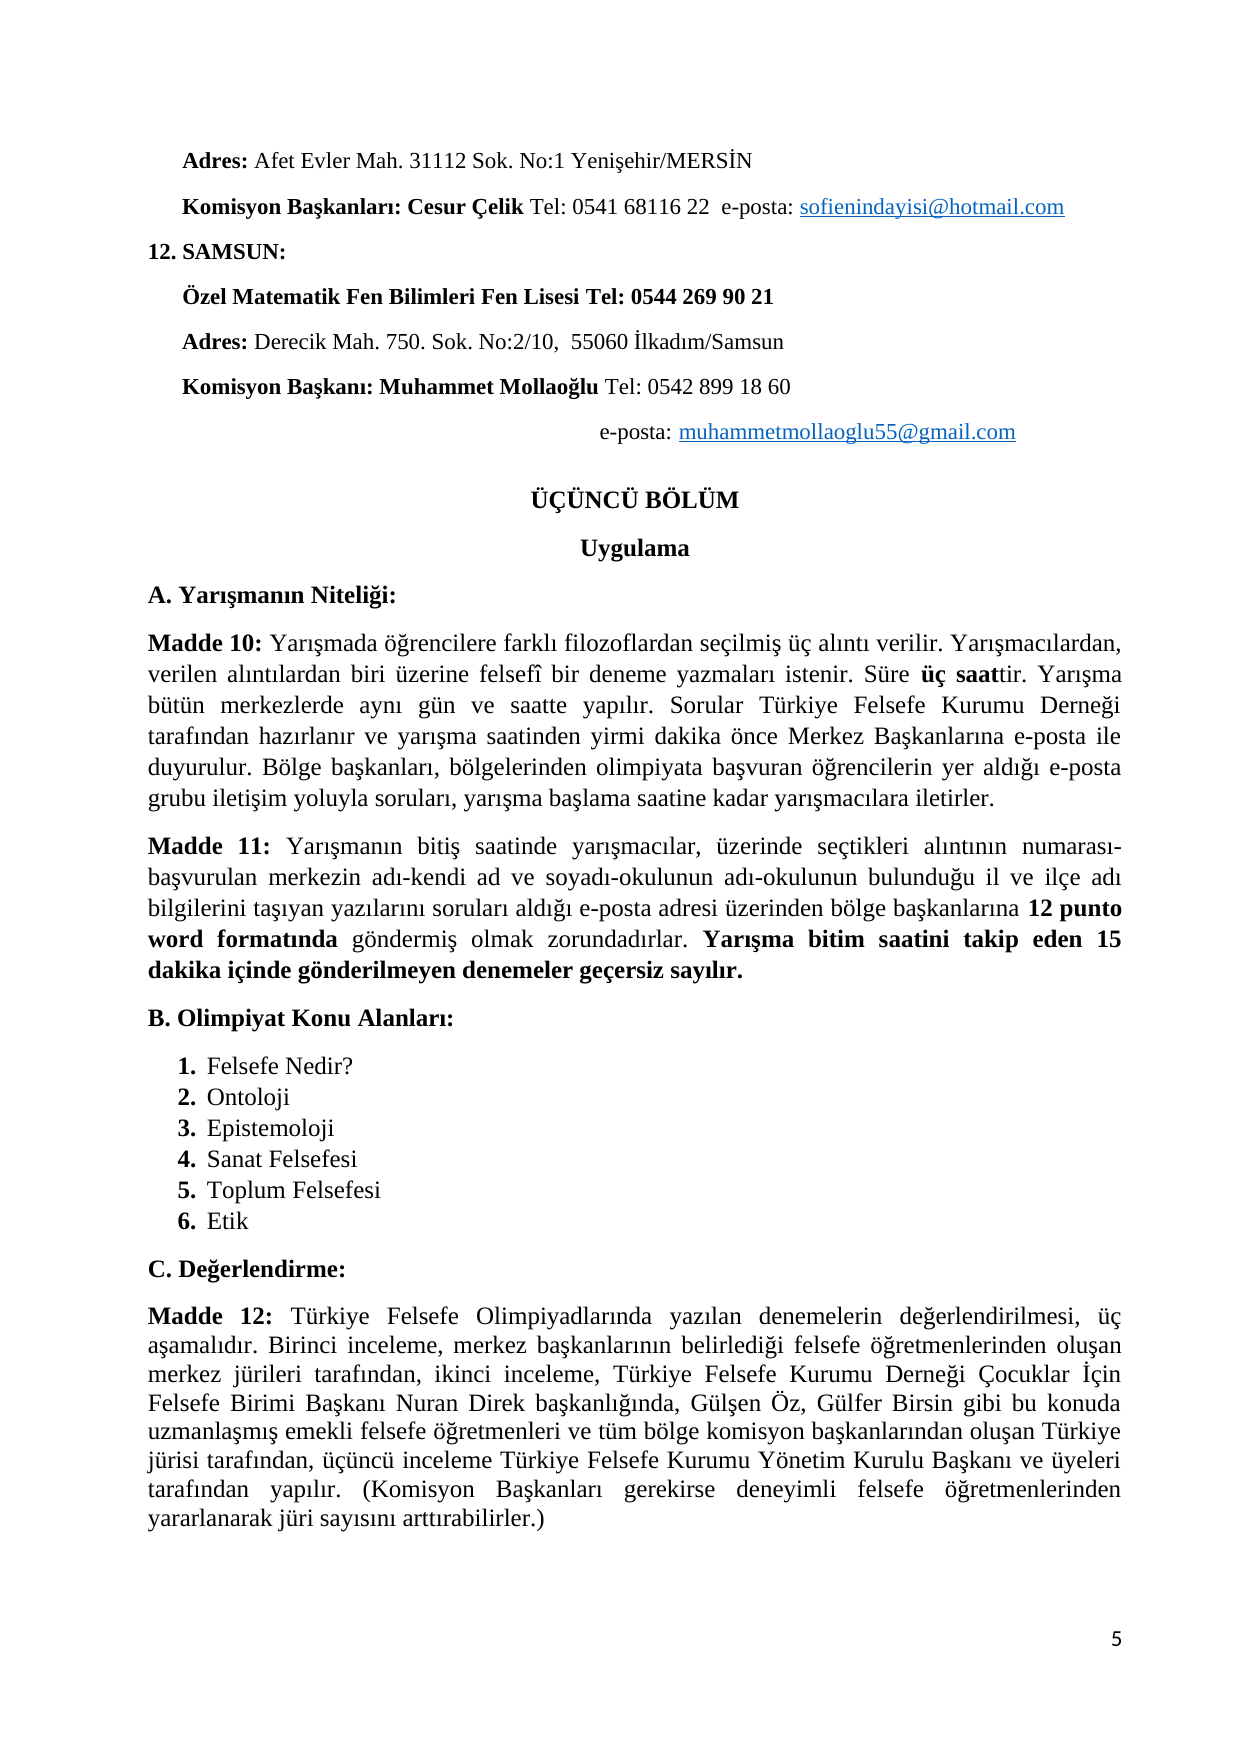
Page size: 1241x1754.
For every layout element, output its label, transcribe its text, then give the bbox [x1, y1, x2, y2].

text Özel Matematik Fen Bilimleri Fen Lisesi Tel: 0544 269 90 21 [148, 283, 1122, 309]
list Sanat Felsefesi [177, 1144, 1122, 1173]
text Adres: Afet Evler Mah. 31112 Sok. No:1 Yenişehir/MERSİN [148, 148, 1122, 174]
text Komisyon Başkanı: Muhammet Mollaoğlu Tel: 0542 899 18 60 [148, 373, 1122, 399]
text Uygulama [148, 533, 1122, 562]
text B. Olimpiyat Konu Alanları: [148, 1003, 1122, 1032]
list Epistemoloji [177, 1113, 1122, 1142]
text 12. SAMSUN: [148, 238, 1122, 264]
text Madde 11: Yarışmanın bitiş saatinde yarışmacılar, üzerinde seçtikleri alıntının numarası-başvurulan merkezin adı-kendi ad ve soyadı-okulunun adı-okulunun bulunduğu il ve ilçe adı bilgilerini taşıyan yazılarını soruları aldığı e-posta adresi üzerinden bölge başkanlarına 12 punto word formatında göndermiş olmak zorundadırlar. Yarışma bitim saatini takip eden 15 dakika içinde gönderilmeyen denemeler geçersiz sayılır. [148, 831, 1122, 984]
list Etik [177, 1206, 1122, 1235]
text Madde 12: Türkiye Felsefe Olimpiyadlarında yazılan denemelerin değerlendirilmesi, üç aşamalıdır. Birinci inceleme, merkez başkanlarının belirlediği felsefe öğretmenlerinden oluşan merkez jürileri tarafından, ikinci inceleme, Türkiye Felsefe Kurumu Derneği Çocuklar İçin Felsefe Birimi Başkanı Nuran Direk başkanlığında, Gülşen Öz, Gülfer Birsin gibi bu konuda uzmanlaşmış emekli felsefe öğretmenleri ve tüm bölge komisyon başkanlarından oluşan Türkiye jürisi tarafından, üçüncü inceleme Türkiye Felsefe Kurumu Yönetim Kurulu Başkanı ve üyeleri tarafından yapılır. (Komisyon Başkanları gerekirse deneyimli felsefe öğretmenlerinden yararlanarak jüri sayısını arttırabilirler.) [148, 1301, 1122, 1531]
text A. Yarışmanın Niteliği: [148, 581, 1122, 609]
list Ontoloji [177, 1082, 1122, 1111]
text Adres: Derecik Mah. 750. Sok. No:2/10, 55060 İlkadım/Samsun [148, 328, 1122, 354]
text Komisyon Başkanları: Cesur Çelik Tel: 0541 68116 22 e-posta: sofienindayisi@hotmail.com [148, 193, 1122, 219]
text Madde 10: Yarışmada öğrencilere farklı filozoflardan seçilmiş üç alıntı verilir. Yarışmacılardan, verilen alıntılardan biri üzerine felsefî bir deneme yazmaları istenir. Süre üç saattir. Yarışma bütün merkezlerde aynı gün ve saatte yapılır. Sorular Türkiye Felsefe Kurumu Derneği tarafından hazırlanır ve yarışma saatinden yirmi dakika önce Merkez Başkanlarına e-posta ile duyurulur. Bölge başkanları, bölgelerinden olimpiyata başvuran öğrencilerin yer aldığı e-posta grubu iletişim yoluyla soruları, yarışma başlama saatine kadar yarışmacılara iletirler. [148, 628, 1122, 812]
list Felsefe Nedir? [177, 1051, 1122, 1079]
text e-posta: muhammetmollaoglu55@gmail.com [148, 418, 1122, 444]
text C. Değerlendirme: [148, 1254, 1122, 1282]
list Toplum Felsefesi [177, 1175, 1122, 1204]
text ÜÇÜNCÜ BÖLÜM [148, 485, 1122, 514]
